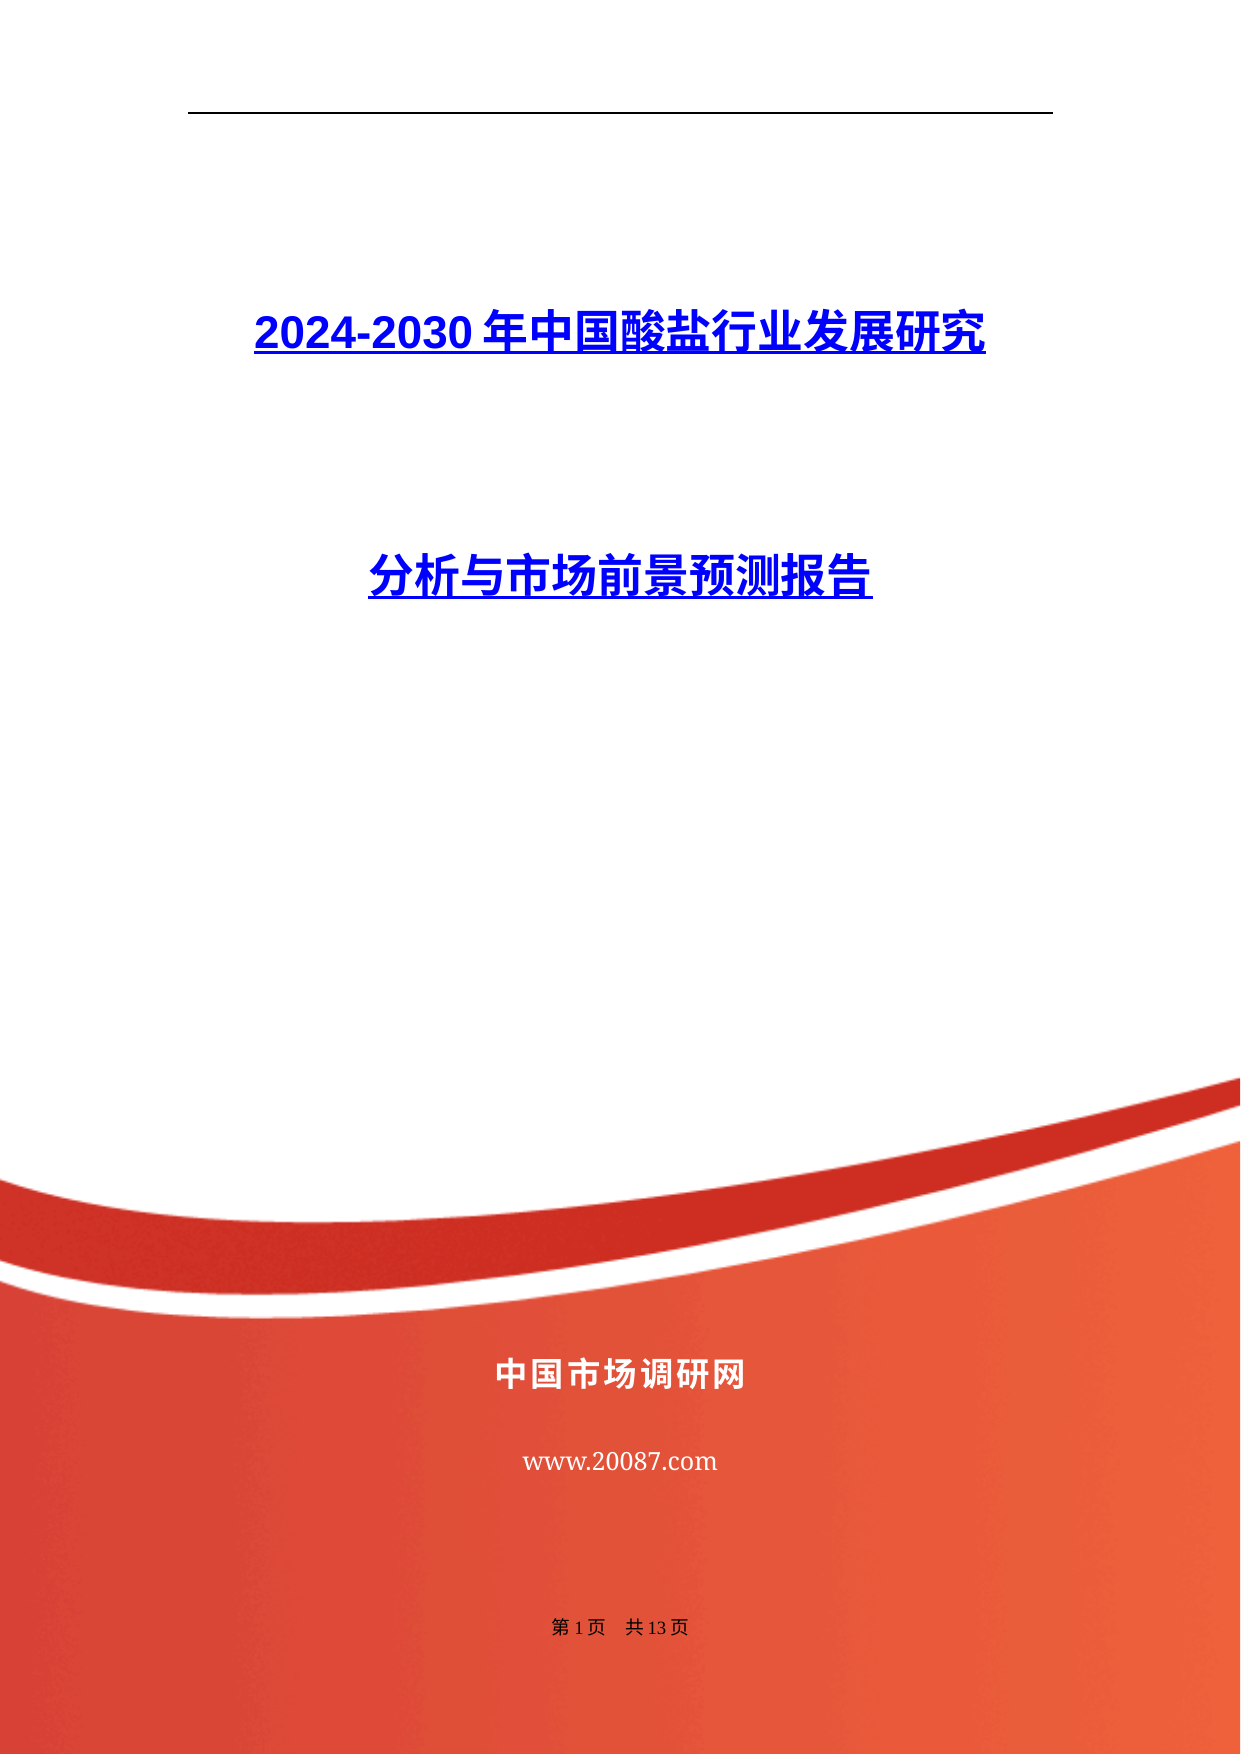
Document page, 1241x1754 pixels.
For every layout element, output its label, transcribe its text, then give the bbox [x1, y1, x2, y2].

text www.20087.com [187, 1428, 1053, 1493]
subtitle 中国市场调研网 [187, 1339, 1053, 1404]
table_header 2024-2030年中国酸盐行业发展研究分析与市场前景预测报告 [188, 207, 1053, 773]
picture [0, 1006, 1241, 1754]
